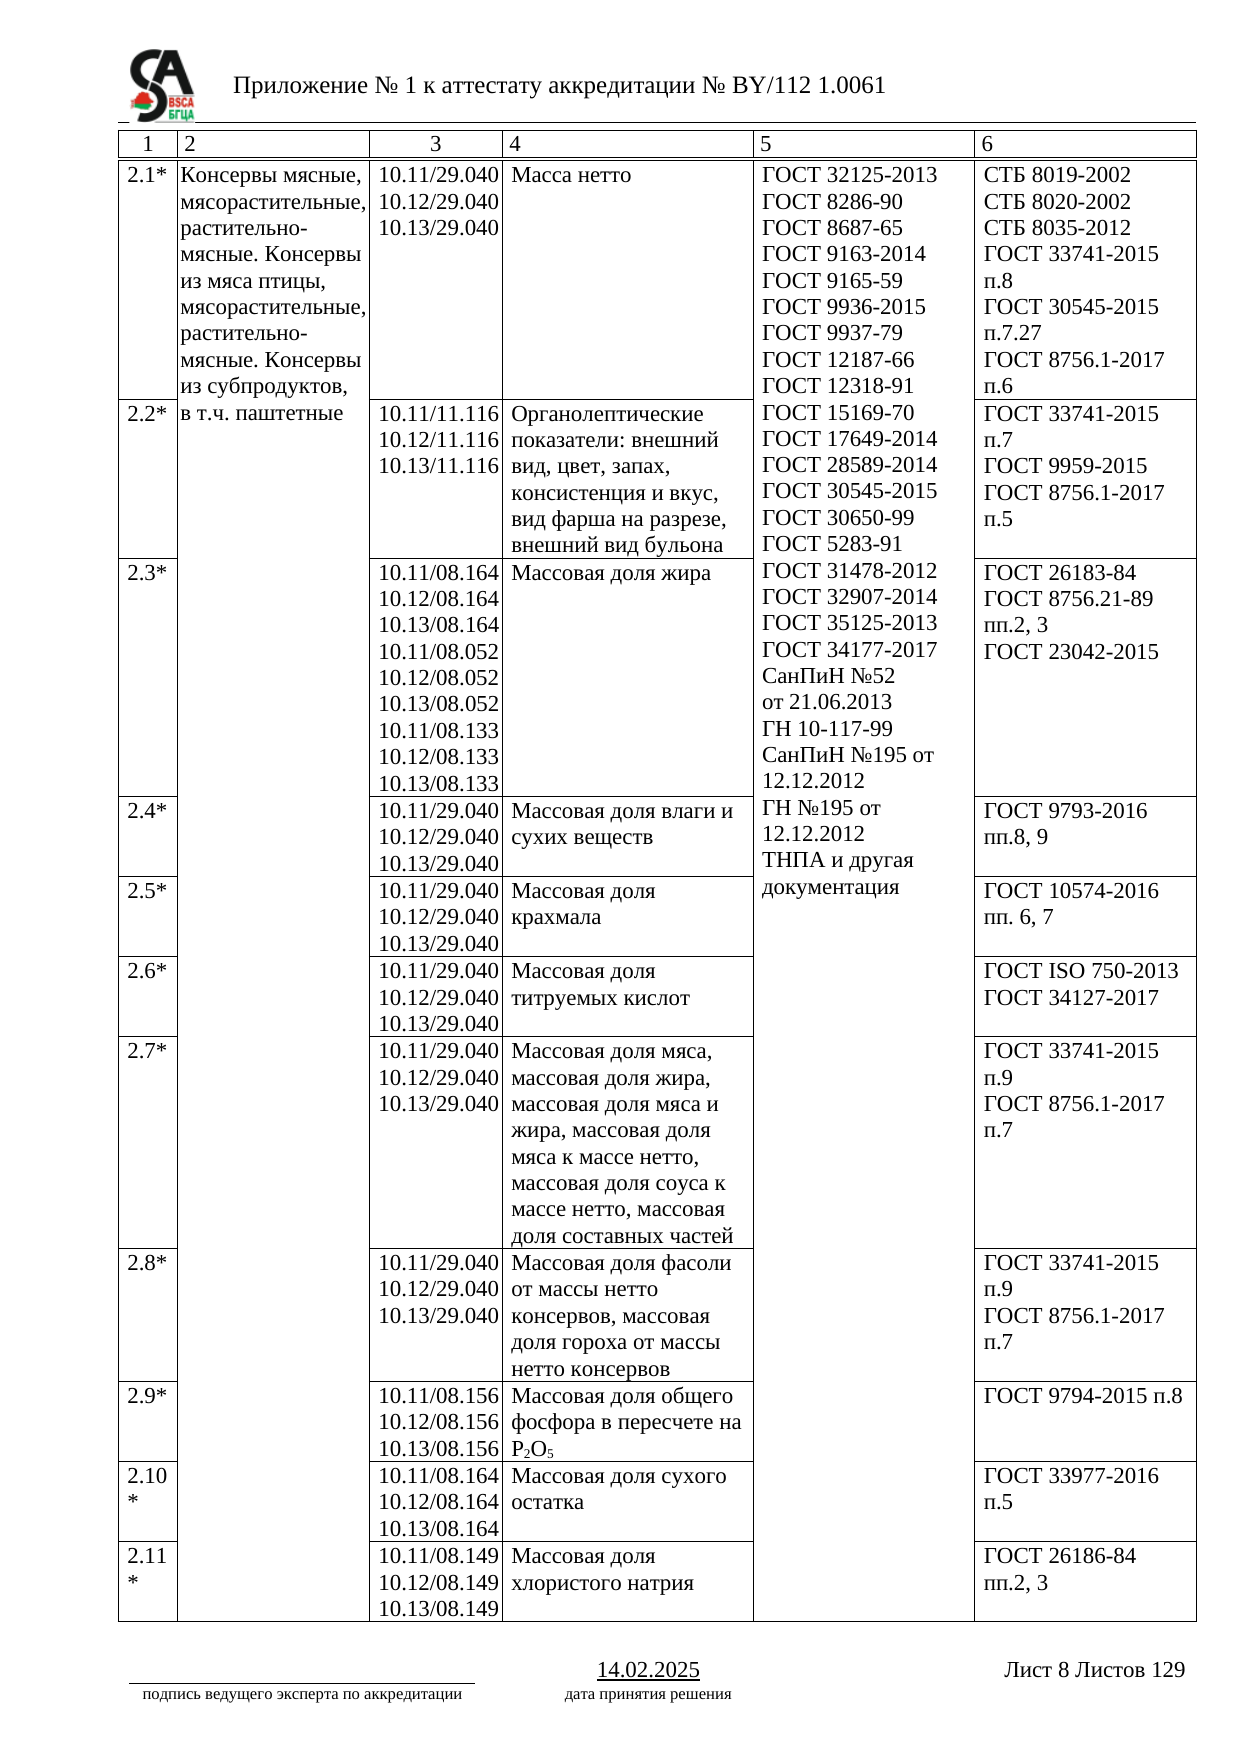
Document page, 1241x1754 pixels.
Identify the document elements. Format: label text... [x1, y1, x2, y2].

table_cell Массовая доля сухого остатка [503, 1462, 753, 1541]
table_cell ГОСТ 26186-84 пп.2, 3 [975, 1542, 1196, 1621]
table_cell ГОСТ 33741-2015 п.9 ГОСТ 8756.1-2017 п.7 [975, 1249, 1196, 1381]
table_cell 10.11/08.164 10.12/08.164 10.13/08.164 [370, 1462, 502, 1541]
table_cell СТБ 8019-2002 СТБ 8020-2002 СТБ 8035-2012 ГОСТ 33741-2015 п.8 ГОСТ 30545-2015 п.7.27 ГОСТ 8756.1-2017 п.6 [975, 161, 1196, 398]
table_cell 10.11/11.116 10.12/11.116 10.13/11.116 [370, 400, 502, 558]
table_cell 10.11/08.156 10.12/08.156 10.13/08.156 [370, 1382, 502, 1461]
table_cell Массовая доля хлористого натрия [503, 1542, 753, 1621]
table_cell 2.1* [119, 161, 177, 398]
table_cell 2.3* [119, 559, 177, 796]
table_cell ГОСТ 33977-2016 п.5 [975, 1462, 1196, 1541]
table_cell ГОСТ ISO 750-2013 ГОСТ 34127-2017 [975, 957, 1196, 1036]
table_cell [754, 161, 974, 1621]
table_cell ГОСТ 9794-2015 п.8 [975, 1382, 1196, 1461]
table_cell 2.8* [119, 1249, 177, 1381]
table_cell 10.11/08.164 10.12/08.164 10.13/08.164 10.11/08.052 10.12/08.052 10.13/08.052 10.11/08.133 10.12/08.133 10.13/08.133 [370, 559, 502, 796]
table_cell Масса нетто [503, 161, 753, 398]
table_cell 2.6* [119, 957, 177, 1036]
table_cell Органолептические показатели: внешний вид, цвет, запах, консистенция и вкус, вид фарша на разрезе, внешний вид бульона [503, 400, 753, 558]
table_cell 2.7* [119, 1037, 177, 1248]
table_cell Массовая доля влаги и сухих веществ [503, 797, 753, 876]
table_cell 2.2* [119, 400, 177, 558]
table_cell 2.4* [119, 797, 177, 876]
table_cell Массовая доля жира [503, 559, 753, 796]
table_cell 10.11/29.040 10.12/29.040 10.13/29.040 [370, 1249, 502, 1381]
table_cell 10.11/29.040 10.12/29.040 10.13/29.040 [370, 957, 502, 1036]
table_cell 10.11/29.040 10.12/29.040 10.13/29.040 [370, 1037, 502, 1248]
table_cell ГОСТ 33741-2015 п.7 ГОСТ 9959-2015 ГОСТ 8756.1-2017 п.5 [975, 400, 1196, 558]
table_cell ГОСТ 26183-84 ГОСТ 8756.21-89 пп.2, 3 ГОСТ 23042-2015 [975, 559, 1196, 796]
table_cell Массовая доля общего фосфора в пересчете на P2O5 [503, 1382, 753, 1461]
table_cell 2.11* [119, 1542, 177, 1621]
table_cell 10.11/29.040 10.12/29.040 10.13/29.040 [370, 161, 502, 398]
table_cell 2.5* [119, 877, 177, 956]
table_cell 10.11/29.040 10.12/29.040 10.13/29.040 [370, 877, 502, 956]
table_cell ГОСТ 10574-2016 пп. 6, 7 [975, 877, 1196, 956]
table_cell Массовая доля фасоли от массы нетто консервов, массовая доля гороха от массы нетто консервов [503, 1249, 753, 1381]
table_cell 2.9* [119, 1382, 177, 1461]
table_cell ГОСТ 33741-2015 п.9 ГОСТ 8756.1-2017 п.7 [975, 1037, 1196, 1248]
table_cell Массовая доля мяса, массовая доля жира, массовая доля мяса и жира, массовая доля мяса к массе нетто, массовая доля соуса к массе нетто, массовая доля составных частей [503, 1037, 753, 1248]
table_cell ГОСТ 9793-2016 пп.8, 9 [975, 797, 1196, 876]
table_cell 10.11/08.149 10.12/08.149 10.13/08.149 [370, 1542, 502, 1621]
table_cell Массовая доля крахмала [503, 877, 753, 956]
table_cell 10.11/29.040 10.12/29.040 10.13/29.040 [370, 797, 502, 876]
table_cell Массовая доля титруемых кислот [503, 957, 753, 1036]
table_cell 2.10* [119, 1462, 177, 1541]
picture [129, 47, 195, 123]
